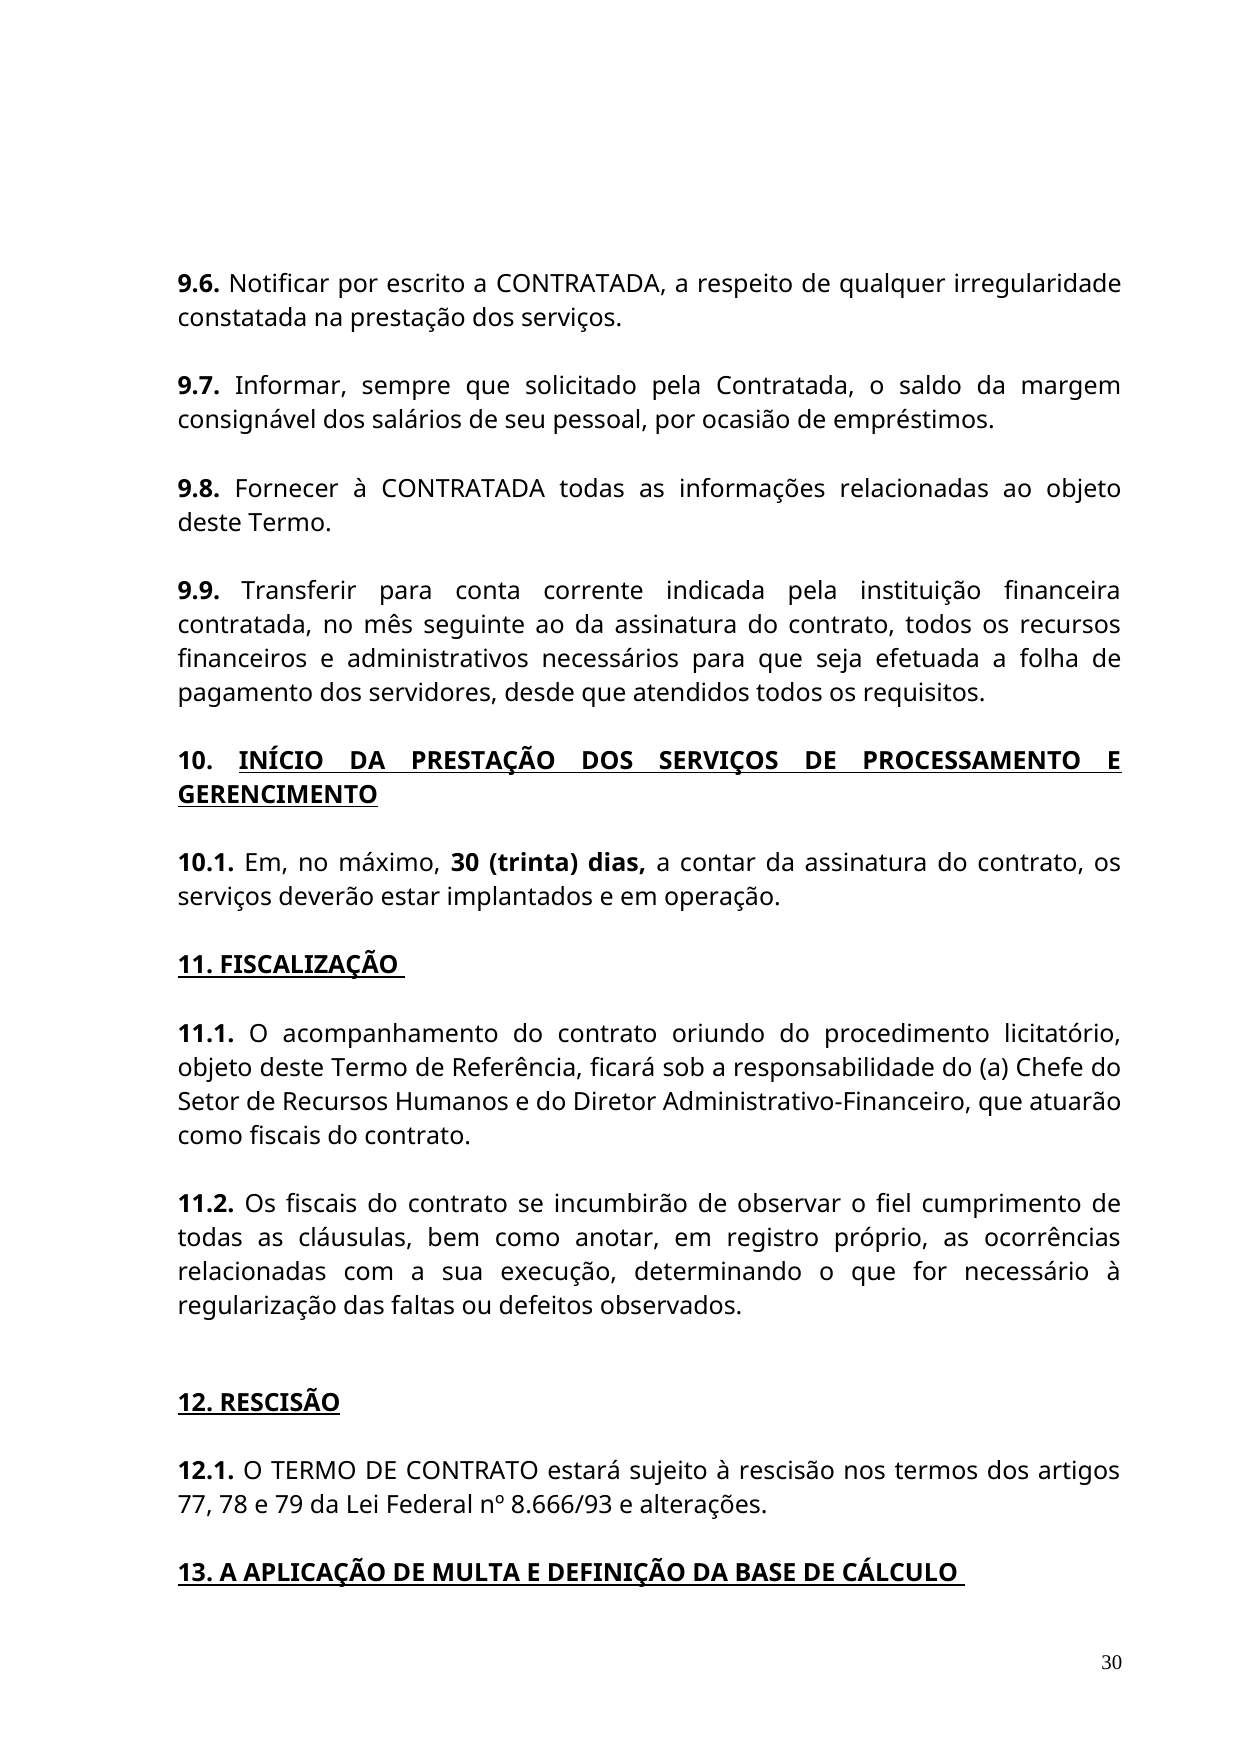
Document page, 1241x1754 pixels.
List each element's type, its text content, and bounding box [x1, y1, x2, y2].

text 10.1. Em, no máximo, 30 (trinta) dias, a contar da assinatura do contrato, os serviços deverão estar implantados e em operação. [177, 845, 1122, 913]
text 13. A APLICAÇÃO DE MULTA E DEFINIÇÃO DA BASE DE CÁLCULO [177, 1555, 1122, 1589]
text 9.7. Informar, sempre que solicitado pela Contratada, o saldo da margem consignável dos salários de seu pessoal, por ocasião de empréstimos. [177, 368, 1122, 436]
text 11.2. Os fiscais do contrato se incumbirão de observar o fiel cumprimento de todas as cláusulas, bem como anotar, em registro próprio, as ocorrências relacionadas com a sua execução, determinando o que for necessário à regularização das faltas ou defeitos observados. [177, 1186, 1122, 1322]
text 9.8. Fornecer à CONTRATADA todas as informações relacionadas ao objeto deste Termo. [177, 470, 1122, 538]
text 11. FISCALIZAÇÃO [177, 947, 1122, 981]
text 11.1. O acompanhamento do contrato oriundo do procedimento licitatório, objeto deste Termo de Referência, ficará sob a responsabilidade do (a) Chefe do Setor de Recursos Humanos e do Diretor Administrativo-Financeiro, que atuarão como fiscais do contrato. [177, 1015, 1122, 1151]
text 9.9. Transferir para conta corrente indicada pela instituição financeira contratada, no mês seguinte ao da assinatura do contrato, todos os recursos financeiros e administrativos necessários para que seja efetuada a folha de pagamento dos servidores, desde que atendidos todos os requisitos. [177, 572, 1122, 709]
text 12. RESCISÃO [177, 1384, 1122, 1419]
text 10. INÍCIO DA PRESTAÇÃO DOS SERVIÇOS DE PROCESSAMENTO E GERENCIMENTO [177, 743, 1122, 811]
text 12.1. O TERMO DE CONTRATO estará sujeito à rescisão nos termos dos artigos 77, 78 e 79 da Lei Federal nº 8.666/93 e alterações. [177, 1453, 1122, 1521]
text 9.6. Notificar por escrito a CONTRATADA, a respeito de qualquer irregularidade constatada na prestação dos serviços. [177, 266, 1122, 334]
